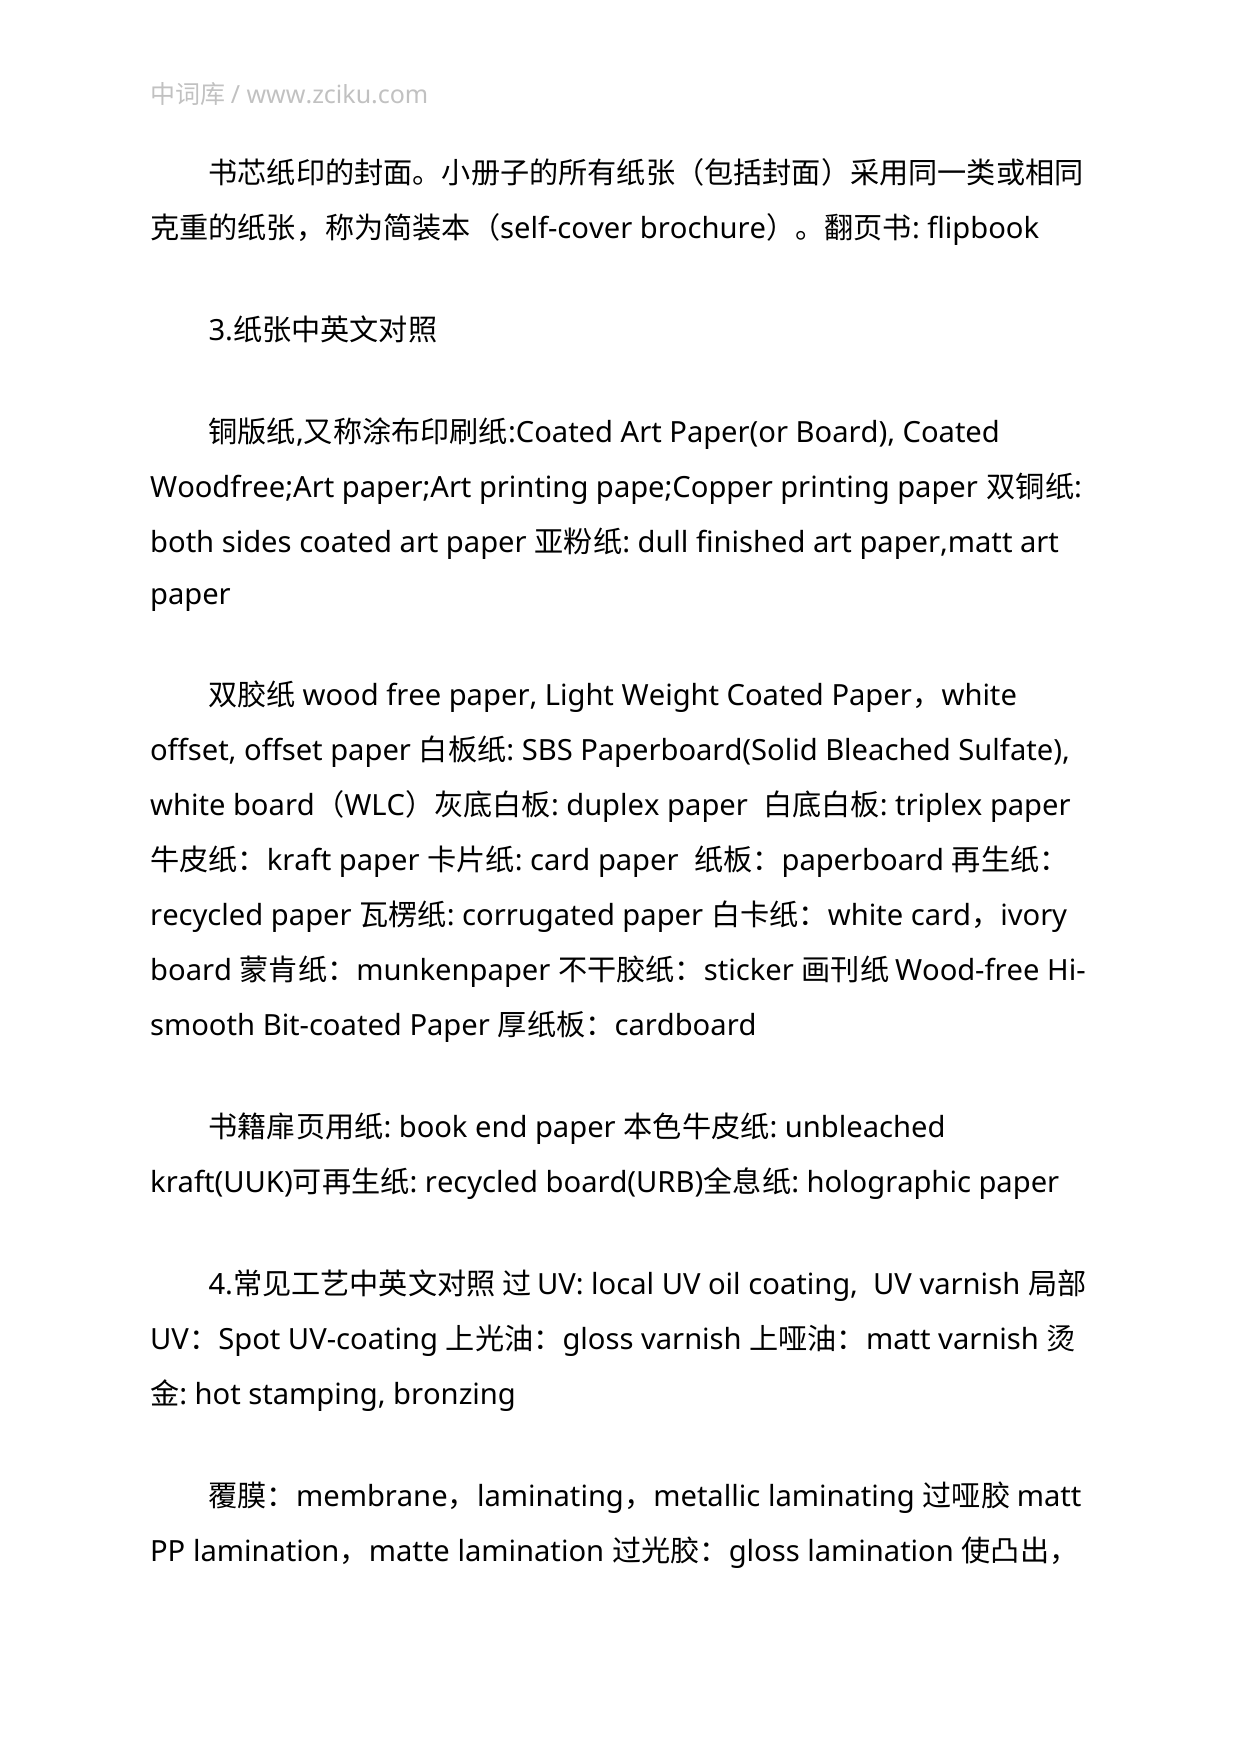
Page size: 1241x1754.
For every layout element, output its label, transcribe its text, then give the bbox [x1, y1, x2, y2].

text 书籍扉页用纸: book end paper 本色牛皮纸: unbleached kraft(UUK)可再生纸: recycled board(URB)全息纸: holographic paper [150, 1103, 1090, 1201]
text 书芯纸印的封面。小册子的所有纸张（包括封面）采用同一类或相同克重的纸张，称为简装本（self-cover brochure）。翻页书: flipbook [150, 150, 1090, 247]
text 3.纸张中英文对照 [150, 307, 1090, 349]
text 4.常见工艺中英文对照 过UV: local UV oil coating, UV varnish 局部UV：Spot UV-coating 上光油：gloss varnish 上哑油：matt varnish 烫金: hot stamping, bronzing [150, 1261, 1090, 1413]
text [150, 1472, 1090, 1570]
text 铜版纸,又称涂布印刷纸:Coated Art Paper(or Board), Coated Woodfree;Art paper;Art printing pape;Copper printing paper 双铜纸: both sides coated art paper 亚粉纸: dull finished art paper,matt art paper [150, 409, 1090, 613]
text 双胶纸 wood free paper, Light Weight Coated Paper，white offset, offset paper 白板纸: SBS Paperboard(Solid Bleached Sulfate), white board（WLC）灰底白板: duplex paper 白底白板: triplex paper 牛皮纸：kraft paper 卡片纸: card paper 纸板：paperboard 再生纸：recycled paper 瓦楞纸: corrugated paper 白卡纸：white card，ivory board 蒙肯纸：munkenpaper 不干胶纸：sticker 画刊纸Wood-free Hi-smooth Bit-coated Paper 厚纸板：cardboard [150, 672, 1090, 1044]
